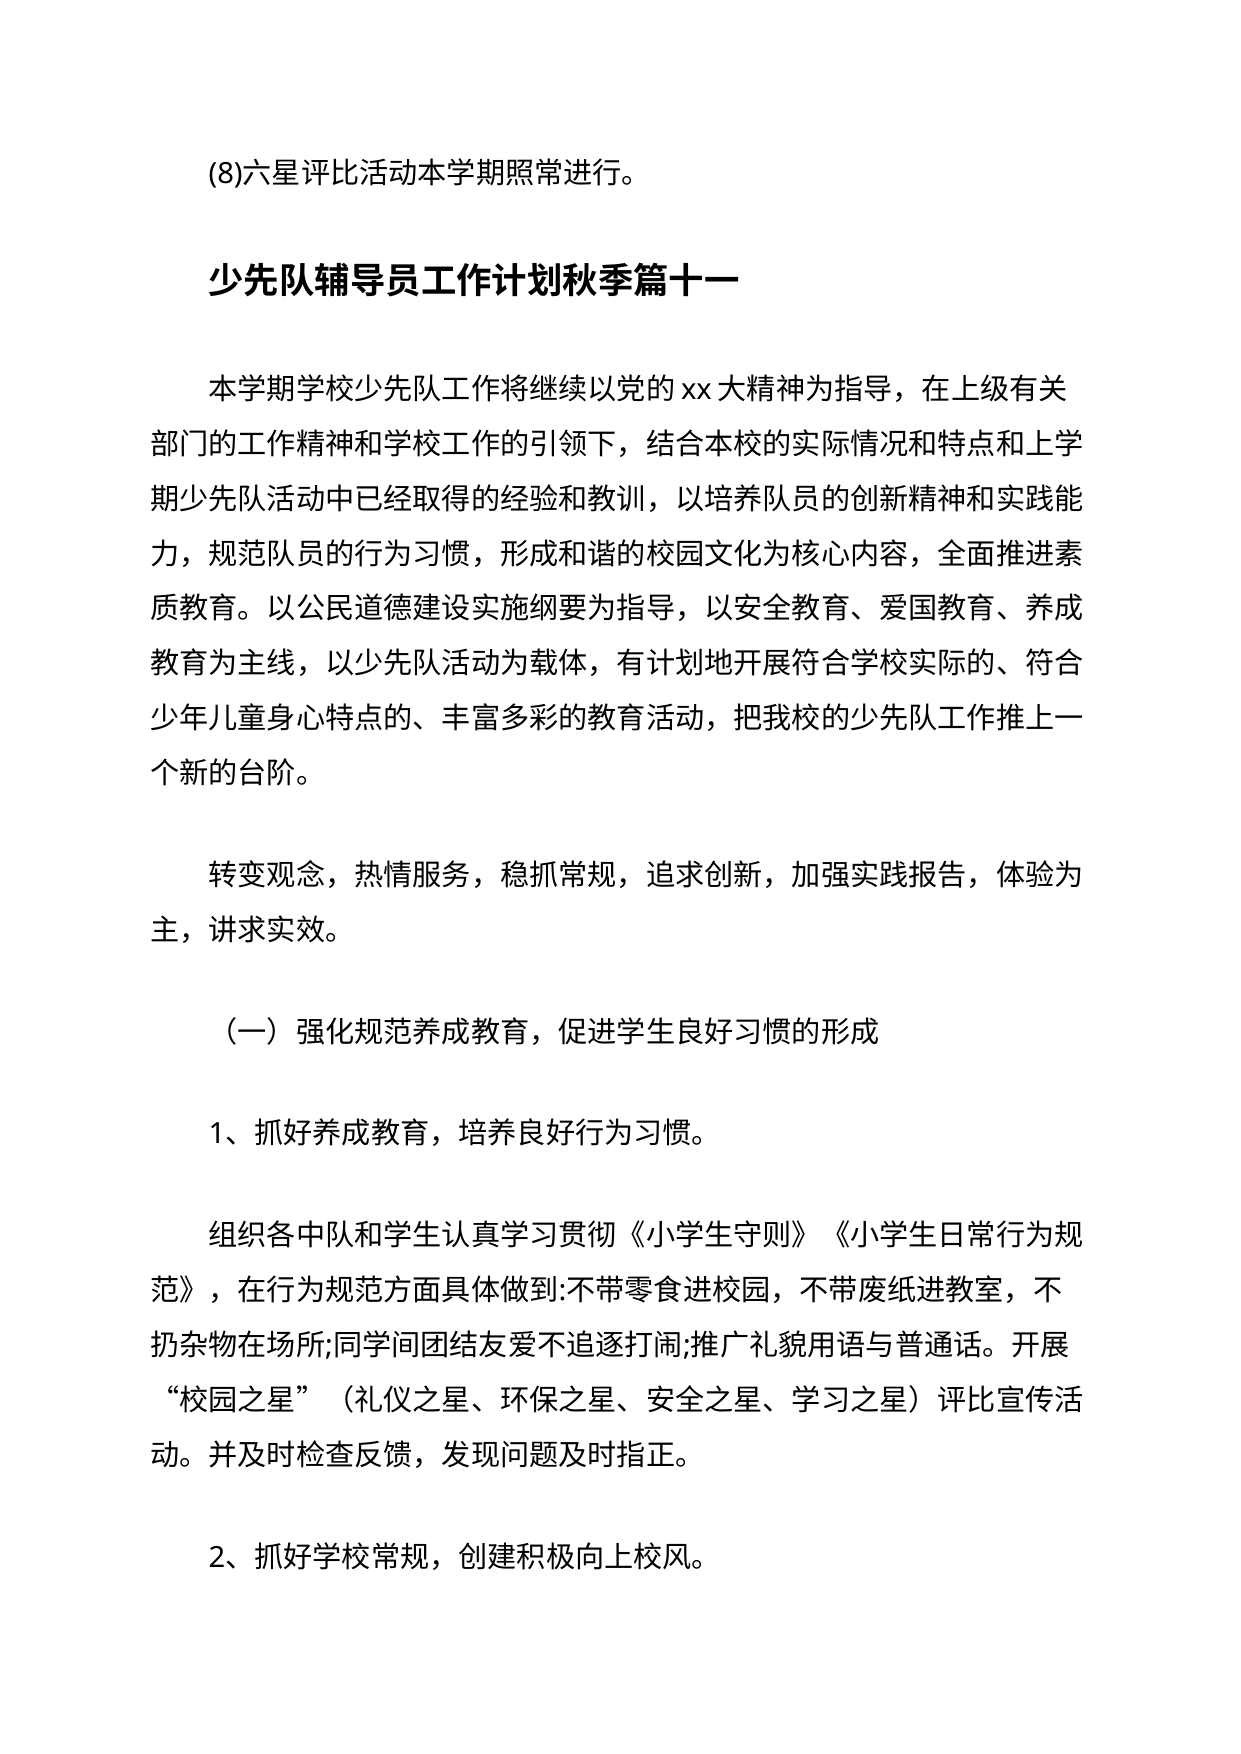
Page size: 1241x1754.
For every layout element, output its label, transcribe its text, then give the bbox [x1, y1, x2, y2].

text 本学期学校少先队工作将继续以党的xx大精神为指导，在上级有关部门的工作精神和学校工作的引领下，结合本校的实际情况和特点和上学期少先队活动中已经取得的经验和教训，以培养队员的创新精神和实践能力，规范队员的行为习惯，形成和谐的校园文化为核心内容，全面推进素质教育。以公民道德建设实施纲要为指导，以安全教育、爱国教育、养成教育为主线，以少先队活动为载体，有计划地开展符合学校实际的、符合少年儿童身心特点的、丰富多彩的教育活动，把我校的少先队工作推上一个新的台阶。 [150, 365, 1090, 792]
text 2、抓好学校常规，创建积极向上校风。 [150, 1533, 1090, 1576]
text 组织各中队和学生认真学习贯彻《小学生守则》《小学生日常行为规范》，在行为规范方面具体做到:不带零食进校园，不带废纸进教室，不扔杂物在场所;同学间团结友爱不追逐打闹;推广礼貌用语与普通话。开展“校园之星”（礼仪之星、环保之星、安全之星、学习之星）评比宣传活动。并及时检查反馈，发现问题及时指正。 [150, 1212, 1090, 1474]
text 少先队辅导员工作计划秋季篇十一 [150, 252, 1090, 303]
text 1、抓好养成教育，培养良好行为习惯。 [150, 1110, 1090, 1152]
text 转变观念，热情服务，稳抓常规，追求创新，加强实践报告，体验为主，讲求实效。 [150, 852, 1090, 949]
text （一）强化规范养成教育，促进学生良好习惯的形成 [150, 1008, 1090, 1051]
text (8)六星评比活动本学期照常进行。 [150, 150, 1090, 192]
